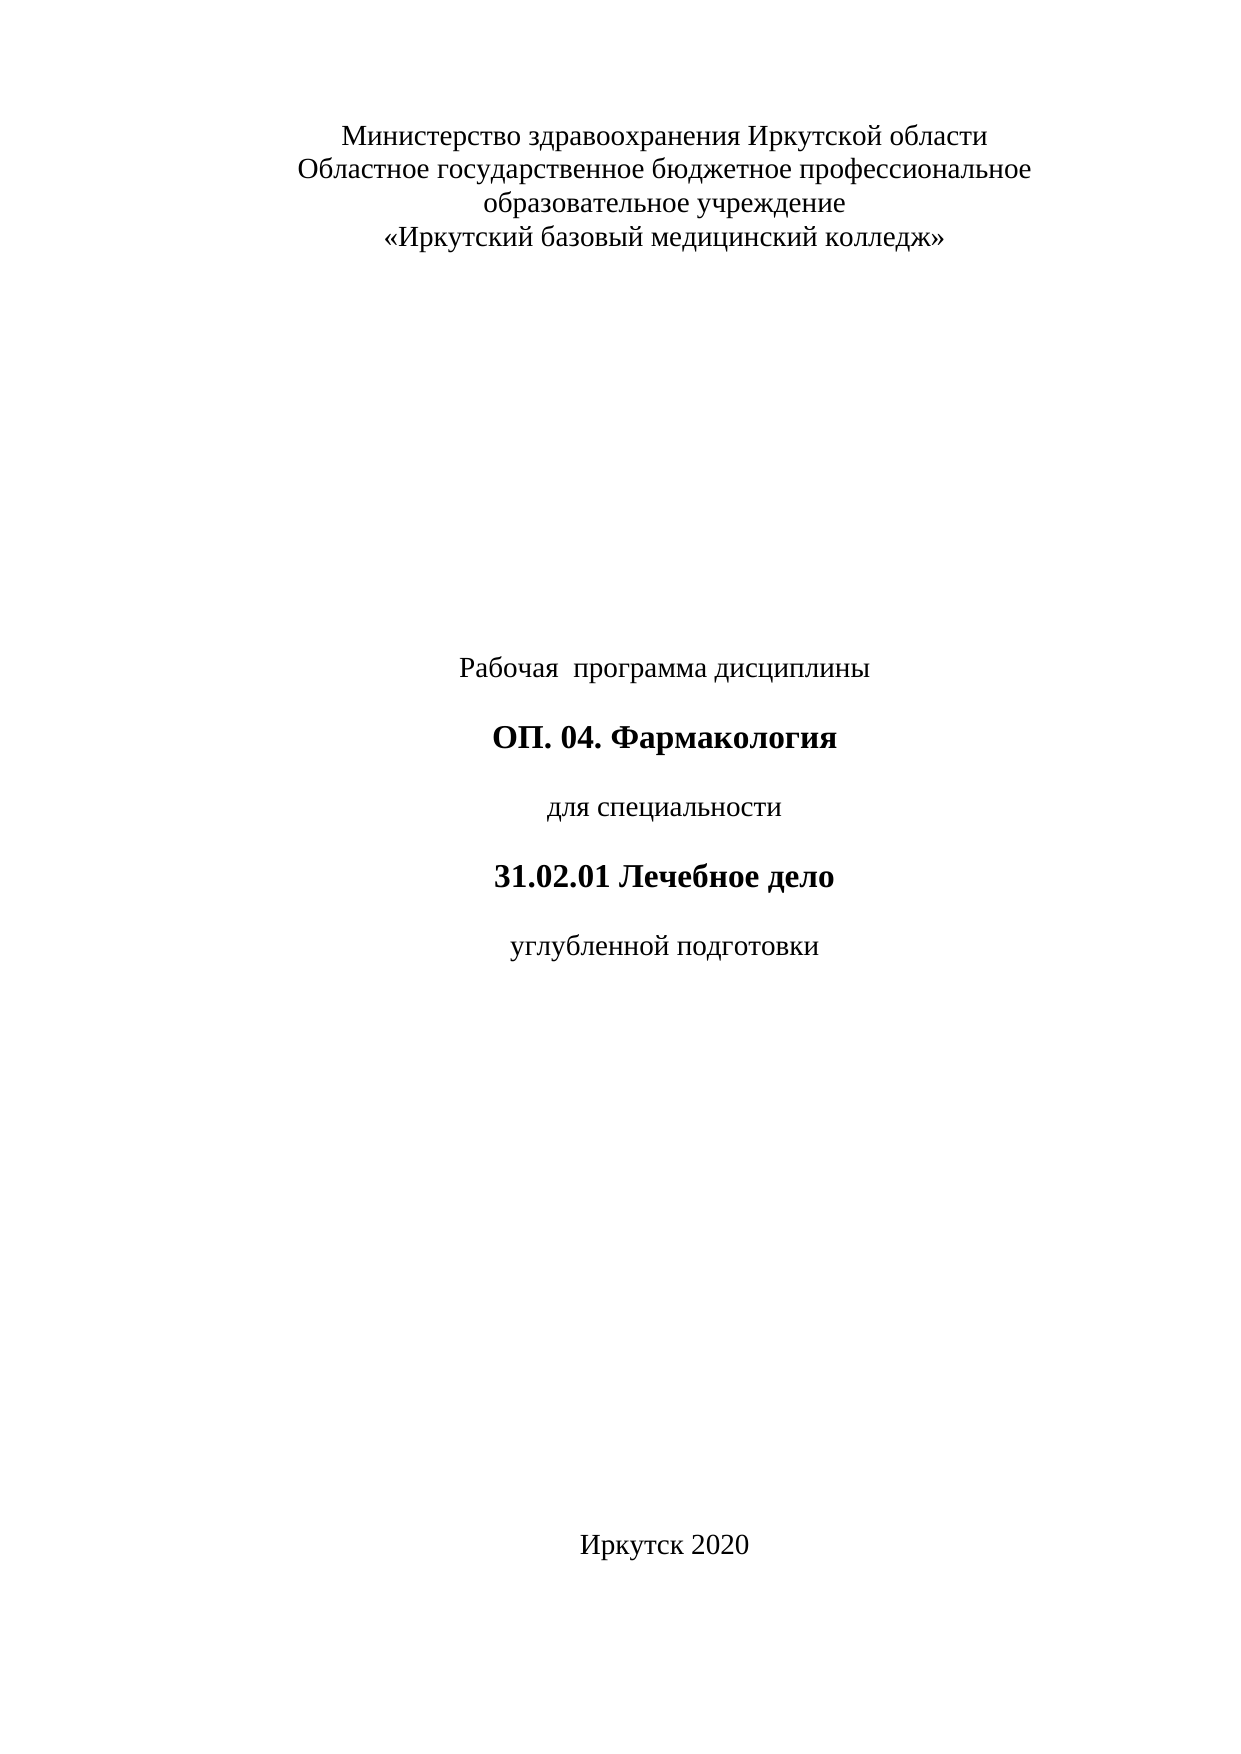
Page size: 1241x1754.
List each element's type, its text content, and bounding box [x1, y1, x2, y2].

text для специальности [177, 789, 1152, 822]
text 31.02.01 Лечебное дело [177, 856, 1152, 894]
text образовательное учреждение [177, 185, 1152, 219]
text «Иркутский базовый медицинский колледж» [177, 219, 1152, 252]
text Министерство здравоохранения Иркутской области [177, 118, 1152, 152]
text ОП. 04. Фармакология [177, 717, 1152, 755]
text углубленной подготовки [177, 928, 1152, 961]
text Рабочая программа дисциплины [177, 650, 1152, 683]
text Иркутск 2020 [177, 1527, 1152, 1560]
text Областное государственное бюджетное профессиональное [177, 152, 1152, 185]
